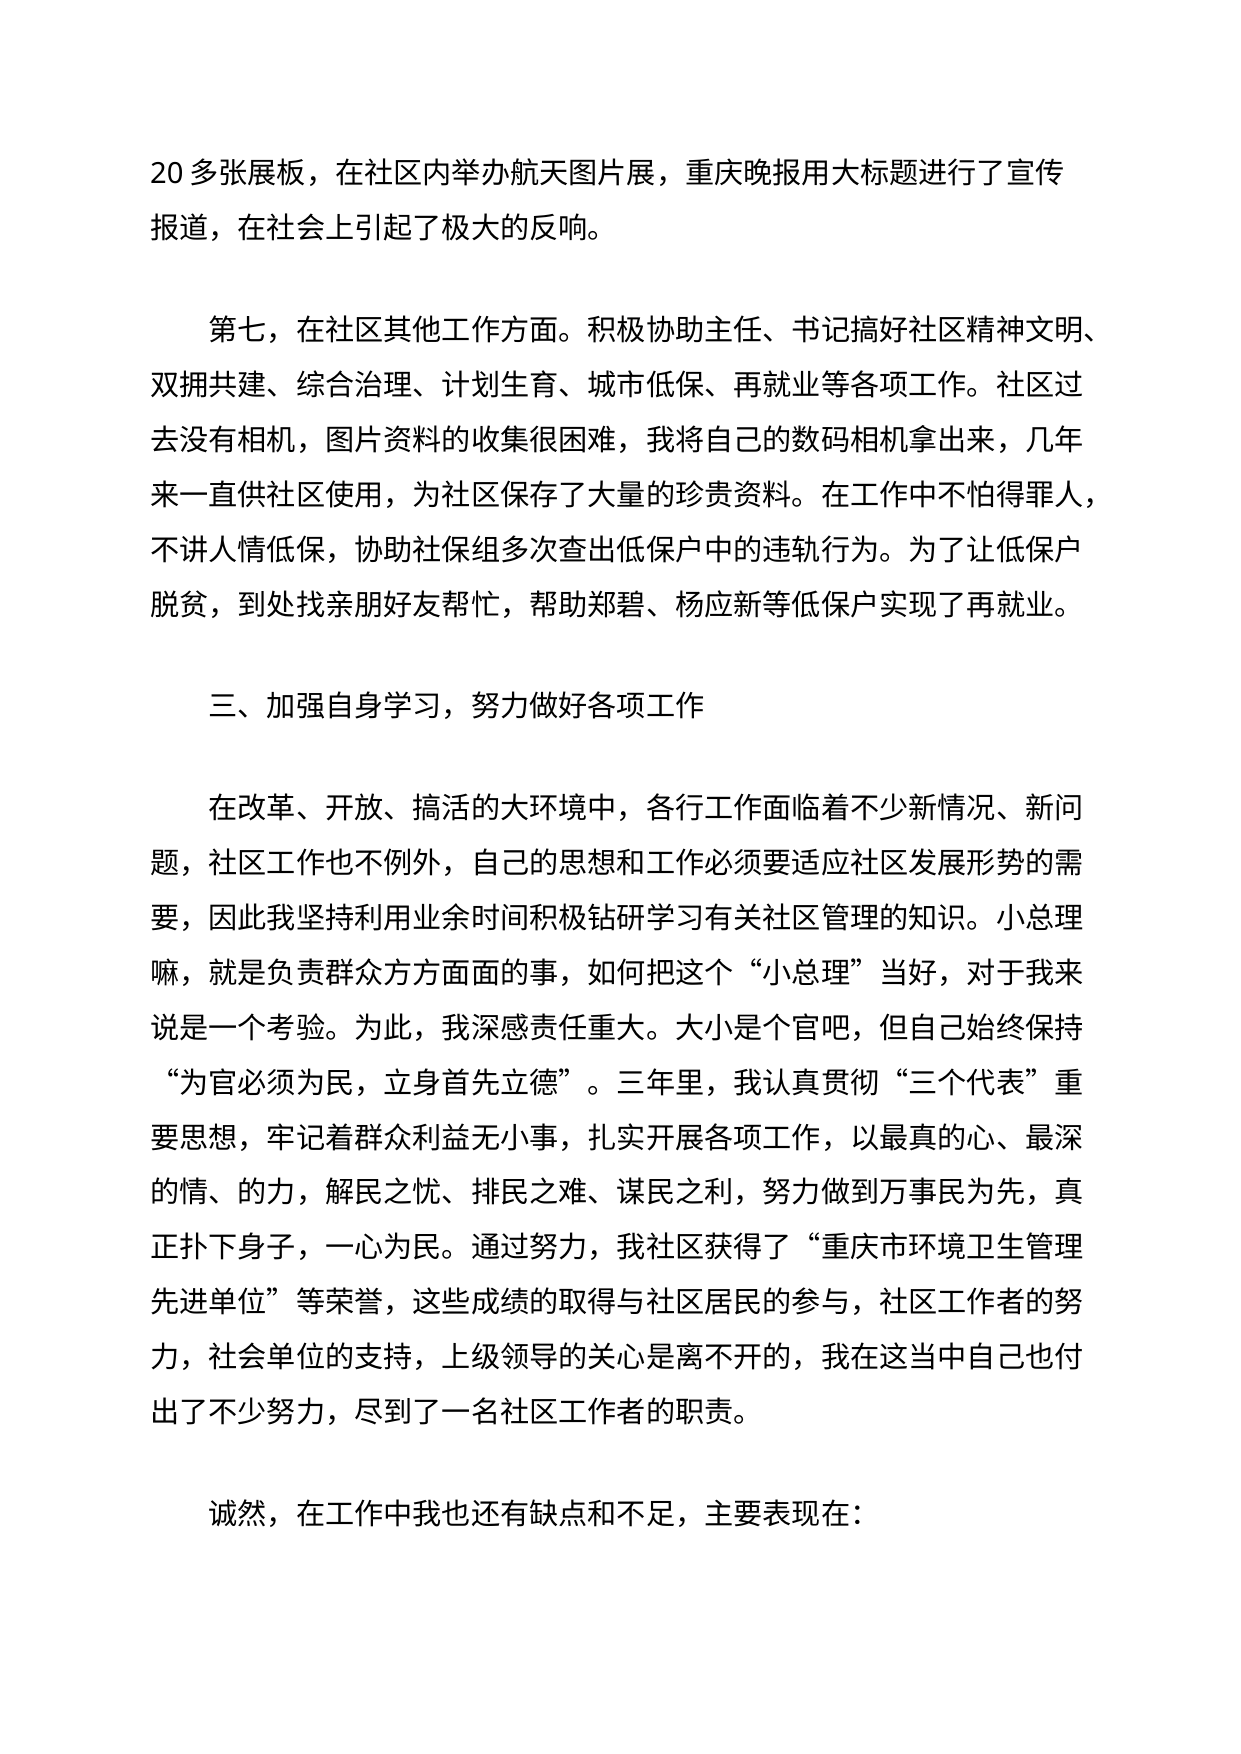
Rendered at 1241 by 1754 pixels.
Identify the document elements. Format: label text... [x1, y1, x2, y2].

text 诚然，在工作中我也还有缺点和不足，主要表现在： [150, 1490, 1090, 1533]
text 第七，在社区其他工作方面。积极协助主任、书记搞好社区精神文明、双拥共建、综合治理、计划生育、城市低保、再就业等各项工作。社区过去没有相机，图片资料的收集很困难，我将自己的数码相机拿出来，几年来一直供社区使用，为社区保存了大量的珍贵资料。在工作中不怕得罪人，不讲人情低保，协助社保组多次查出低保户中的违轨行为。为了让低保户脱贫，到处找亲朋好友帮忙，帮助郑碧、杨应新等低保户实现了再就业。 [150, 307, 1090, 623]
text 在改革、开放、搞活的大环境中，各行工作面临着不少新情况、新问题，社区工作也不例外，自己的思想和工作必须要适应社区发展形势的需要，因此我坚持利用业余时间积极钻研学习有关社区管理的知识。小总理嘛，就是负责群众方方面面的事，如何把这个“小总理”当好，对于我来说是一个考验。为此，我深感责任重大。大小是个官吧，但自己始终保持“为官必须为民，立身首先立德”。三年里，我认真贯彻“三个代表”重要思想，牢记着群众利益无小事，扎实开展各项工作，以最真的心、最深的情、的力，解民之忧、排民之难、谋民之利，努力做到万事民为先，真正扑下身子，一心为民。通过努力，我社区获得了“重庆市环境卫生管理先进单位”等荣誉，这些成绩的取得与社区居民的参与，社区工作者的努力，社会单位的支持，上级领导的关心是离不开的，我在这当中自己也付出了不少努力，尽到了一名社区工作者的职责。 [150, 785, 1090, 1431]
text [150, 150, 1090, 247]
text 三、加强自身学习，努力做好各项工作 [150, 683, 1090, 725]
